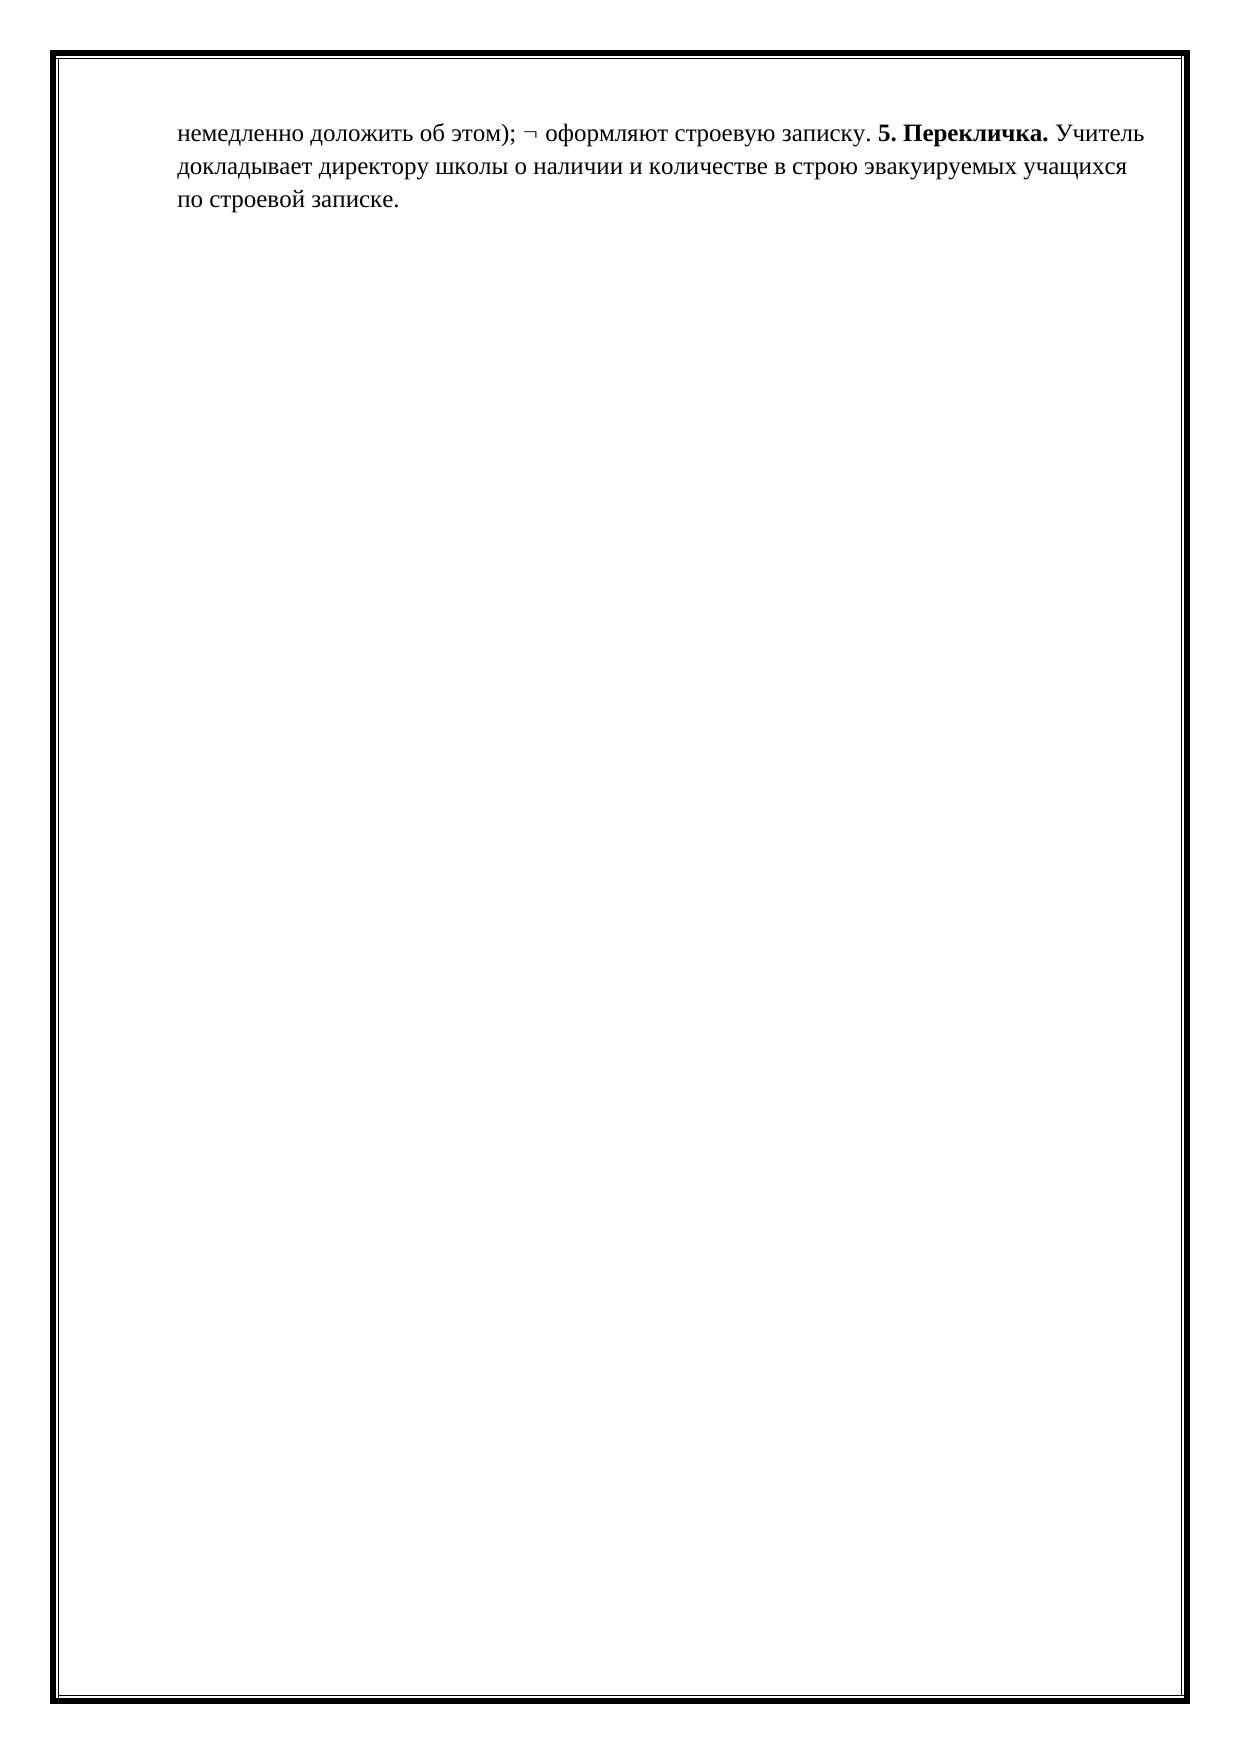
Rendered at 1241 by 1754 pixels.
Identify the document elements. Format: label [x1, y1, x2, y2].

text [177, 118, 1152, 213]
